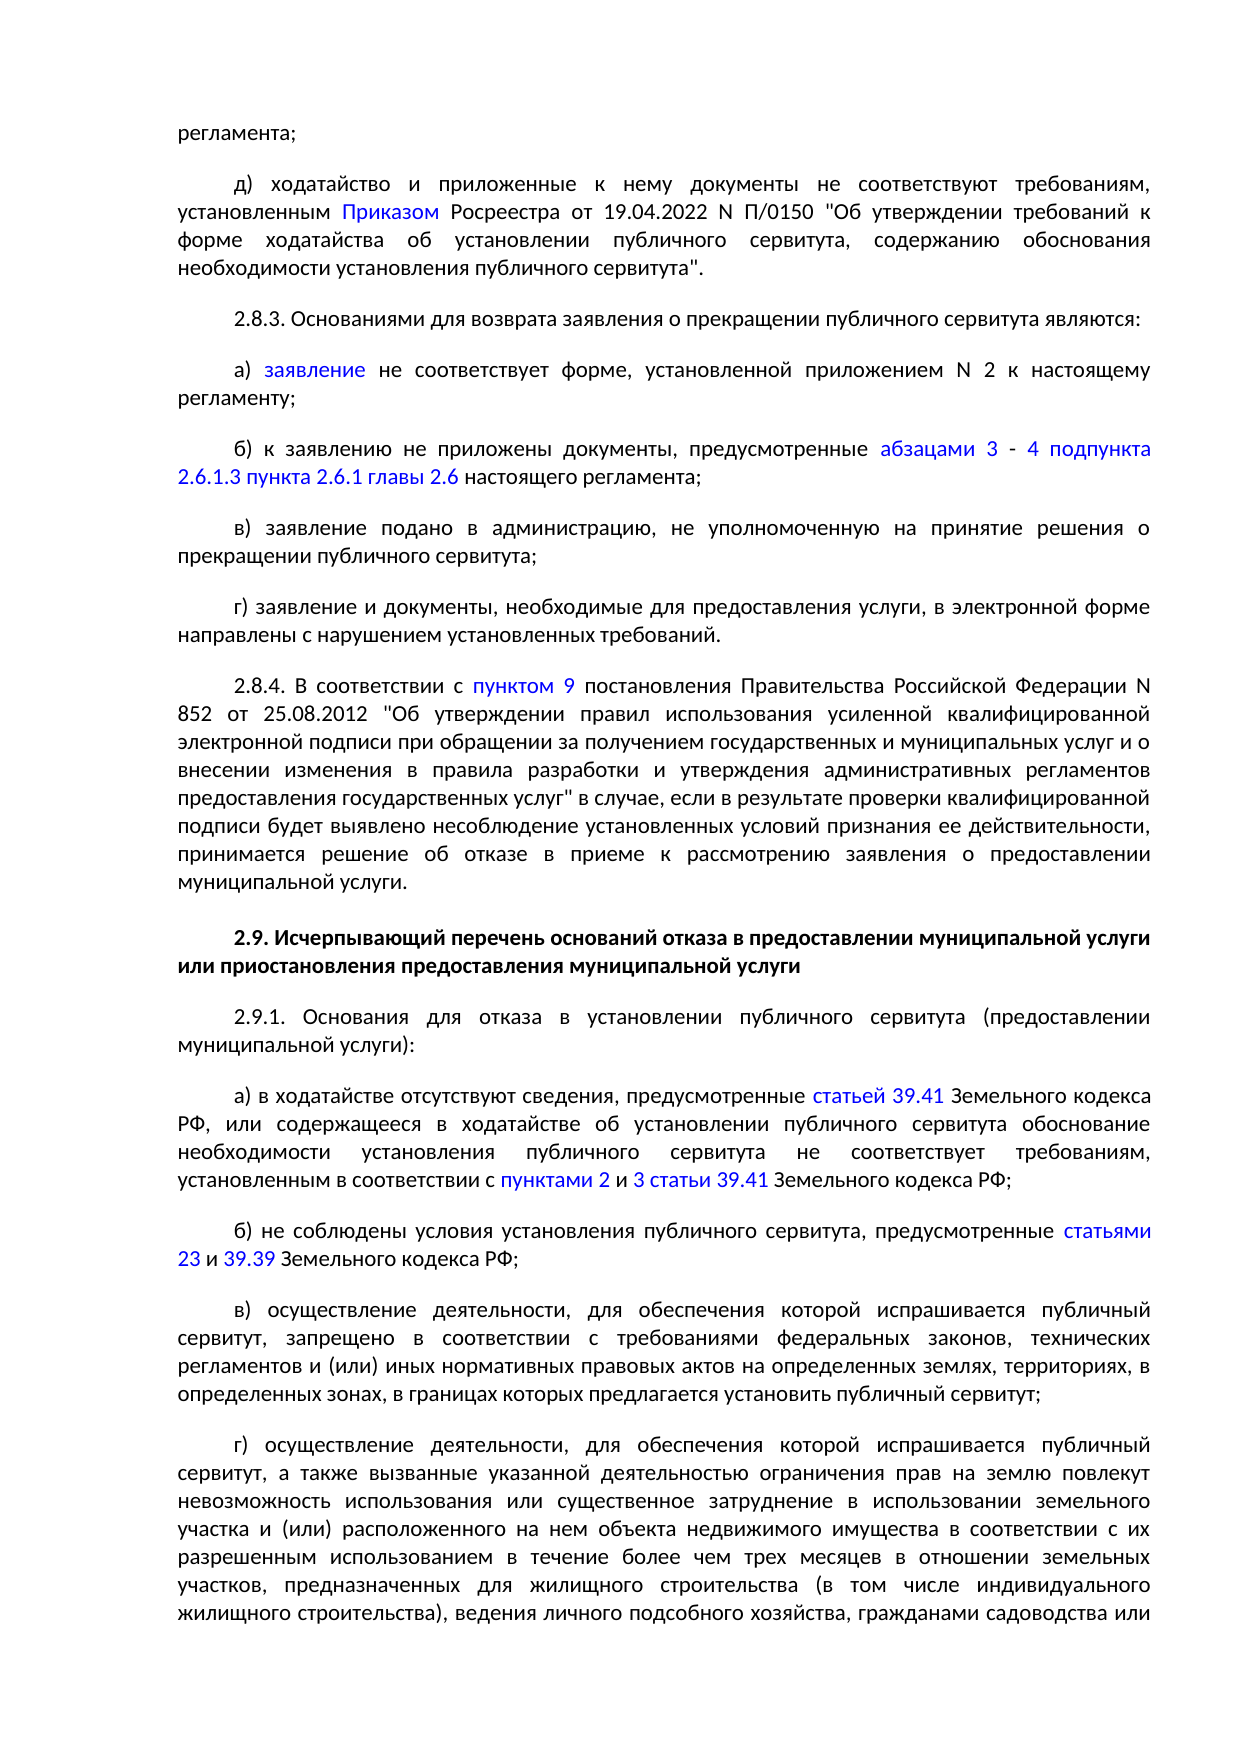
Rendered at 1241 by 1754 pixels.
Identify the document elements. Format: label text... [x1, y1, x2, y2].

text г) заявление и документы, необходимые для предоставления услуги, в электронной форме направлены с нарушением установленных требований. [177, 592, 1152, 648]
text 2.9.1. Основания для отказа в установлении публичного сервитута (предоставлении муниципальной услуги): [177, 1002, 1152, 1058]
text в) осуществление деятельности, для обеспечения которой испрашивается публичный сервитут, запрещено в соответствии с требованиями федеральных законов, технических регламентов и (или) иных нормативных правовых актов на определенных землях, территориях, в определенных зонах, в границах которых предлагается установить публичный сервитут; [177, 1295, 1152, 1407]
text а) в ходатайстве отсутствуют сведения, предусмотренные статьей 39.41 Земельного кодекса РФ, или содержащееся в ходатайстве об установлении публичного сервитута обоснование необходимости установления публичного сервитута не соответствует требованиям, установленным в соответствии с пунктами 2 и 3 статьи 39.41 Земельного кодекса РФ; [177, 1081, 1152, 1193]
text а) заявление не соответствует форме, установленной приложением N 2 к настоящему регламенту; [177, 355, 1152, 411]
text 2.8.3. Основаниями для возврата заявления о прекращении публичного сервитута являются: [177, 304, 1152, 332]
text д) ходатайство и приложенные к нему документы не соответствуют требованиям, установленным Приказом Росреестра от 19.04.2022 N П/0150 "Об утверждении требований к форме ходатайства об установлении публичного сервитута, содержанию обоснования необходимости установления публичного сервитута". [177, 169, 1152, 281]
text б) не соблюдены условия установления публичного сервитута, предусмотренные статьями 23 и 39.39 Земельного кодекса РФ; [177, 1216, 1152, 1272]
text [177, 118, 1152, 146]
text б) к заявлению не приложены документы, предусмотренные абзацами 3 - 4 подпункта 2.6.1.3 пункта 2.6.1 главы 2.6 настоящего регламента; [177, 434, 1152, 490]
text 2.8.4. В соответствии с пунктом 9 постановления Правительства Российской Федерации N 852 от 25.08.2012 "Об утверждении правил использования усиленной квалифицированной электронной подписи при обращении за получением государственных и муниципальных услуг и о внесении изменения в правила разработки и утверждения административных регламентов предоставления государственных услуг" в случае, если в результате проверки квалифицированной подписи будет выявлено несоблюдение установленных условий признания ее действительности, принимается решение об отказе в приеме к рассмотрению заявления о предоставлении муниципальной услуги. [177, 671, 1152, 895]
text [177, 1430, 1152, 1626]
title 2.9. Исчерпывающий перечень оснований отказа в предоставлении муниципальной услуги или приостановления предоставления муниципальной услуги [177, 923, 1152, 979]
text в) заявление подано в администрацию, не уполномоченную на принятие решения о прекращении публичного сервитута; [177, 513, 1152, 569]
